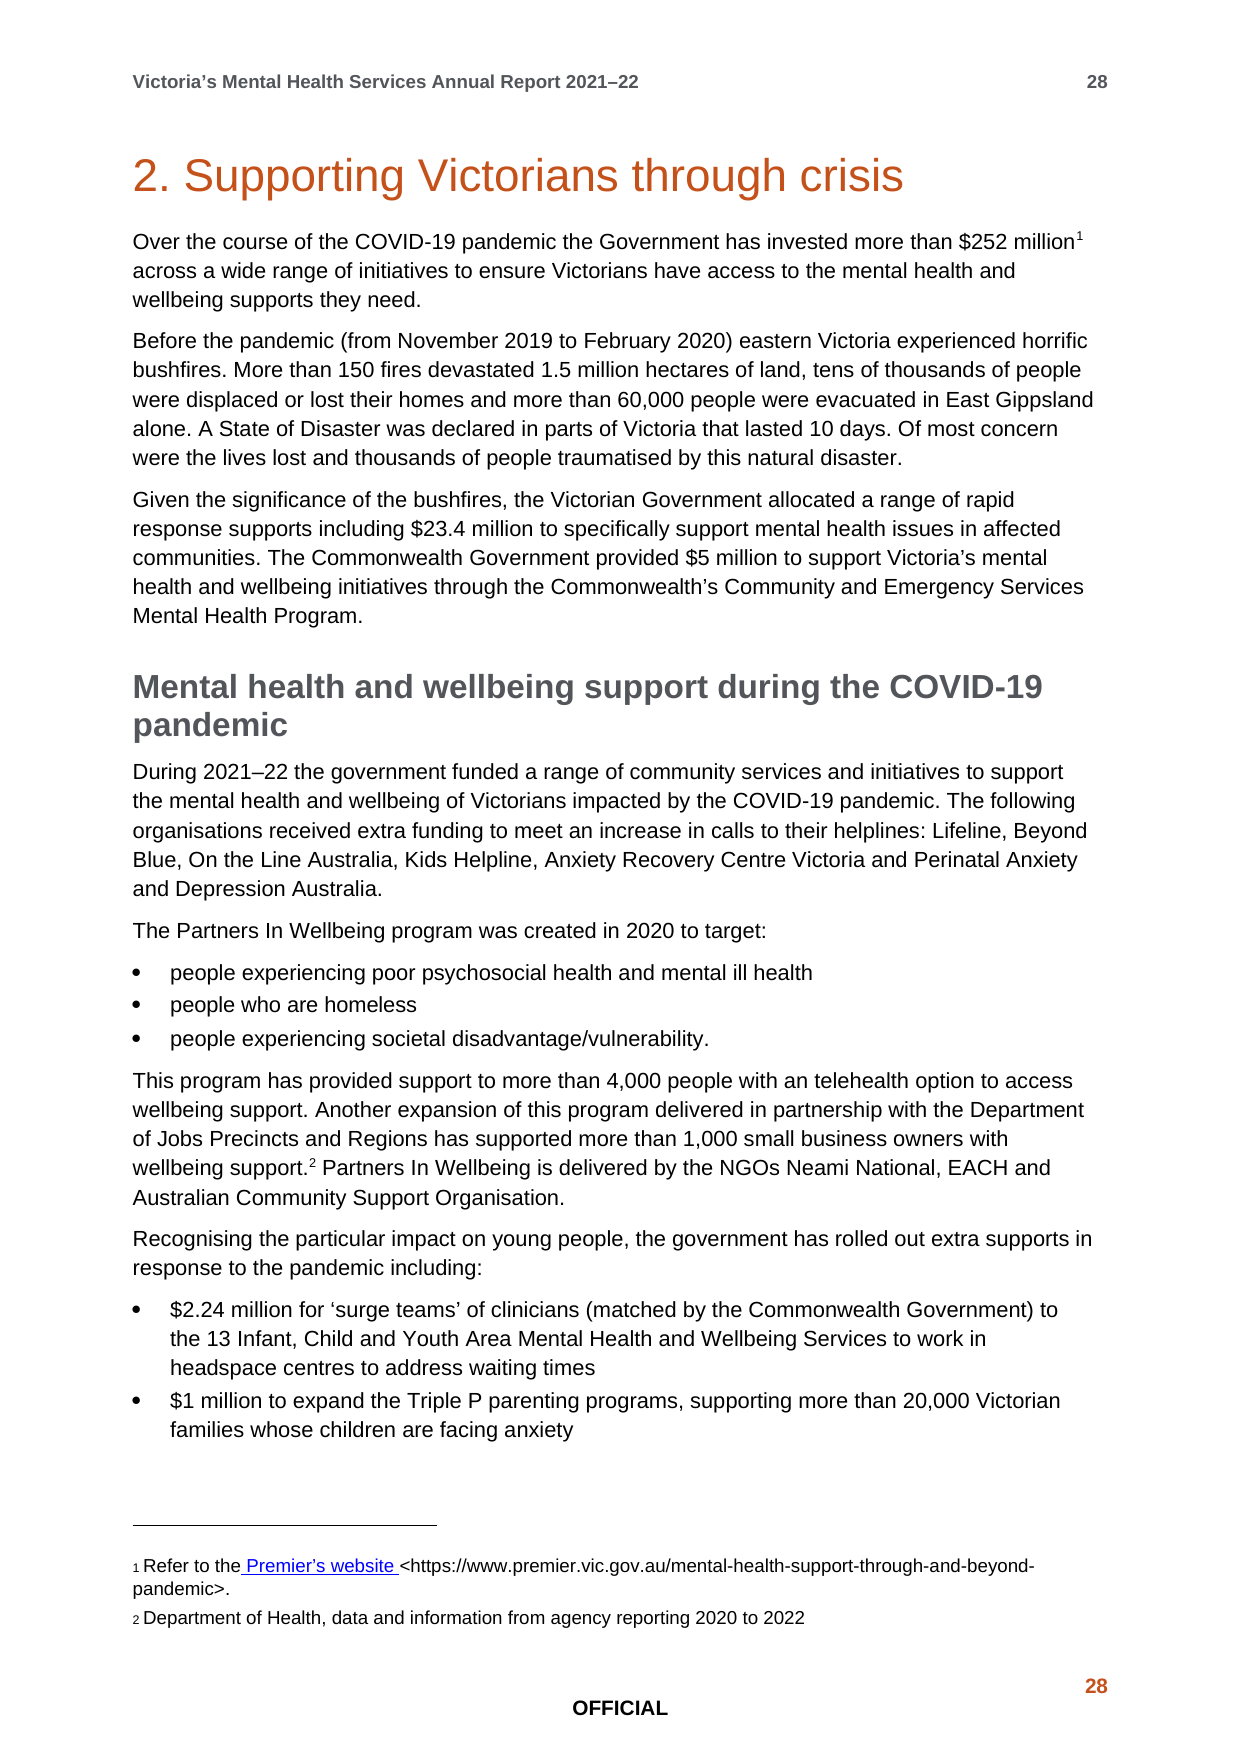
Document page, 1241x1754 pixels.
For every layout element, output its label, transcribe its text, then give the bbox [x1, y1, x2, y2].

list $1 million to expand the Triple P parenting programs, supporting more than 20,000 Victorian families whose children are facing anxiety [132, 1385, 1063, 1444]
text Mental health and wellbeing support during the COVID-19 pandemic [132, 667, 1048, 744]
text During 2021–22 the government funded a range of community services and initiatives to support the mental health and wellbeing of Victorians impacted by the COVID-19 pandemic. The following organisations received extra funding to meet an increase in calls to their helplines: Lifeline, Beyond Blue, On the Line Australia, Kids Helpline, Anxiety Recovery Centre Victoria and Perinatal Anxiety and Depression Australia. [132, 756, 1093, 902]
text This program has provided support to more than 4,000 people with an telehealth option to access wellbeing support. Another expansion of this program delivered in partnership with the Department of Jobs Precincts and Regions has supported more than 1,000 small business owners with wellbeing support.2 Partners In Wellbeing is delivered by the NGOs Neami National, EACH and Australian Community Support Organisation. [132, 1065, 1093, 1211]
text Over the course of the COVID-19 pandemic the Government has invested more than $252 million1 across a wide range of initiatives to ensure Victorians have access to the mental health and wellbeing supports they need. [132, 226, 1093, 313]
list $2.24 million for ‘surge teams’ of clinicians (matched by the Commonwealth Government) to the 13 Infant, Child and Youth Area Mental Health and Wellbeing Services to work in headspace centres to address waiting times [132, 1294, 1093, 1381]
text Victoria’s Mental Health Services Annual Report 2021–22 28 [132, 72, 1108, 93]
list people experiencing societal disadvantage/vulnerability. [132, 1023, 1108, 1052]
text Before the pandemic (from November 2019 to February 2020) eastern Victoria experienced horrific bushfires. More than 150 fires devastated 1.5 million hectares of land, tens of thousands of people were displaced or lost their homes and more than 60,000 people were evacuated in East Gippsland alone. A State of Disaster was declared in parts of Victoria that lasted 10 days. Of most concern were the lives lost and thousands of people traumatised by this natural disaster. [132, 325, 1100, 471]
text The Partners In Wellbeing program was created in 2020 to target: [132, 919, 1108, 944]
text 28 [132, 1675, 1108, 1698]
text Given the significance of the bushfires, the Victorian Government allocated a range of rapid response supports including $23.4 million to specifically support mental health issues in affected communities. The Commonwealth Government provided $5 million to support Victoria’s mental health and wellbeing initiatives through the Commonwealth’s Community and Emergency Services Mental Health Program. [132, 484, 1093, 630]
text Recognising the particular impact on young people, the government has rolled out extra supports in response to the pandemic including: [132, 1223, 1100, 1281]
list people who are homeless [132, 989, 1108, 1019]
text OFFICIAL [132, 1698, 1108, 1720]
text 2 Department of Health, data and information from agency reporting 2020 to 2022 [132, 1608, 1108, 1629]
text 2. Supporting Victorians through crisis [132, 150, 1108, 202]
text 1 Refer to the Premier’s website <https://www.premier.vic.gov.au/mental-health-support-through-and-beyond-pandemic>. [132, 1554, 1040, 1600]
list people experiencing poor psychosocial health and mental ill health [132, 957, 1108, 986]
